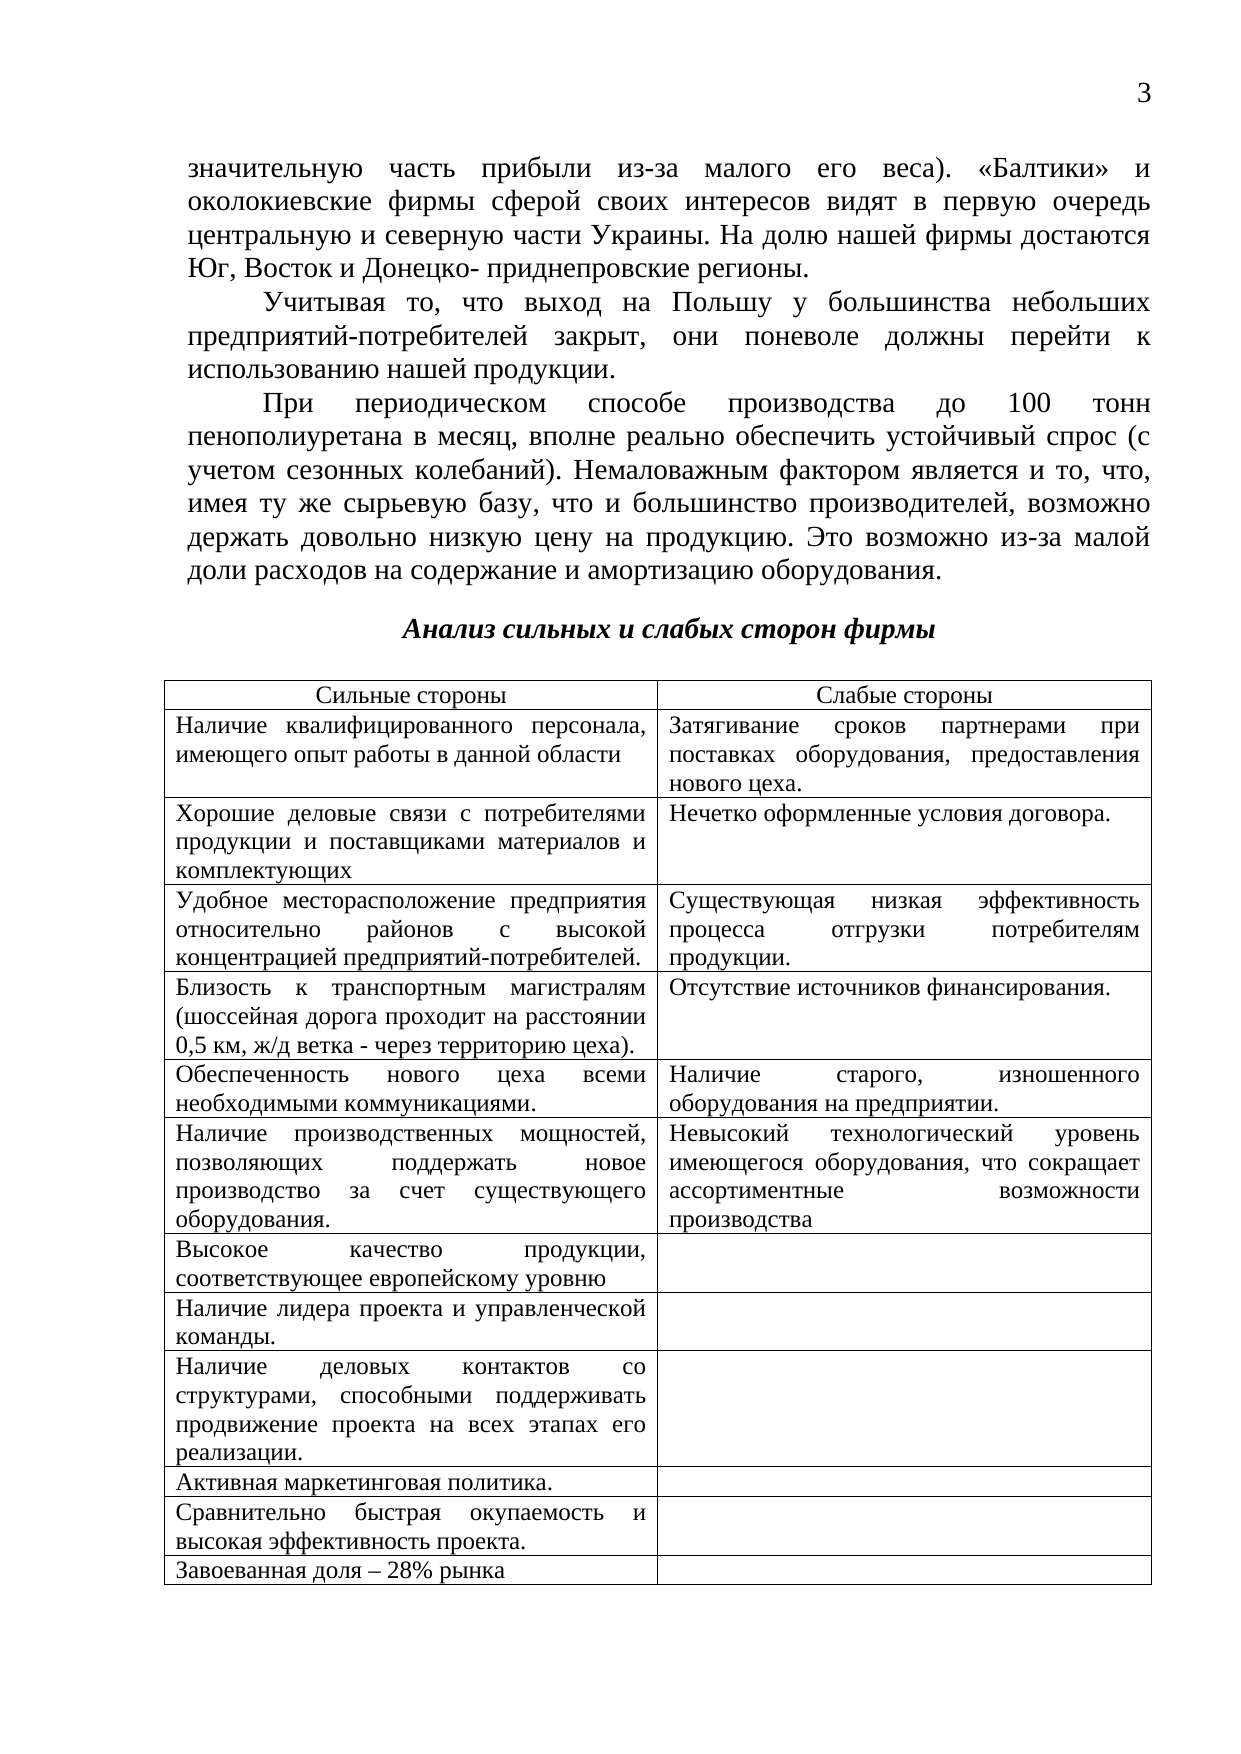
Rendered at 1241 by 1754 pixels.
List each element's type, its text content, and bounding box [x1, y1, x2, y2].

table_cell Наличие лидера проекта и управленческой команды. [165, 1293, 657, 1350]
table_header Слабые стороны [658, 681, 1151, 709]
table_cell Удобное месторасположение предприятия относительно районов с высокой концентрацией предприятий-потребителей. [165, 885, 657, 971]
table_cell Сравнительно быстрая окупаемость и высокая эффективность проекта. [165, 1497, 657, 1554]
table_cell [658, 1497, 1151, 1554]
table_cell Наличие квалифицированного персонала, имеющего опыт работы в данной области [165, 710, 657, 797]
table_cell Отсутствие источников финансирования. [658, 972, 1151, 1058]
table_cell Близость к транспортным магистралям (шоссейная дорога проходит на расстоянии 0,5 км, ж/д ветка - через территорию цеха). [165, 972, 657, 1058]
table_cell [658, 1351, 1151, 1466]
table_cell Обеспеченность нового цеха всеми необходимыми коммуникациями. [165, 1060, 657, 1117]
table_cell Наличие деловых контактов со структурами, способными поддерживать продвижение проекта на всех этапах его реализации. [165, 1351, 657, 1466]
table_cell Затягивание сроков партнерами при поставках оборудования, предоставления нового цеха. [658, 710, 1151, 797]
table_cell Существующая низкая эффективность процесса отгрузки потребителям продукции. [658, 885, 1151, 971]
table_cell Активная маркетинговая политика. [165, 1467, 657, 1496]
table_cell [658, 1556, 1151, 1584]
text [187, 150, 1152, 284]
text При периодическом способе производства до 100 тонн пенополиуретана в месяц, вполне реально обеспечить устойчивый спрос (с учетом сезонных колебаний). Немаловажным фактором является и то, что, имея ту же сырьевую базу, что и большинство производителей, возможно держать довольно низкую цену на продукцию. Это возможно из-за малой доли расходов на содержание и амортизацию оборудования. [187, 385, 1152, 586]
table_cell Нечетко оформленные условия договора. [658, 798, 1151, 884]
table_cell [658, 1293, 1151, 1350]
subtitle Анализ сильных и слабых сторон фирмы [187, 611, 1152, 644]
table_cell Завоеванная доля – 28% рынка [165, 1556, 657, 1584]
table_header Сильные стороны [165, 681, 657, 709]
table_cell [658, 1234, 1151, 1292]
table_cell Хорошие деловые связи с потребителями продукции и поставщиками материалов и комплектующих [165, 798, 657, 884]
table_cell Наличие производственных мощностей, позволяющих поддержать новое производство за счет существующего оборудования. [165, 1118, 657, 1233]
table_cell Высокое качество продукции, соответствующее европейскому уровню [165, 1234, 657, 1292]
table_cell [658, 1467, 1151, 1496]
table_cell Наличие старого, изношенного оборудования на предприятии. [658, 1060, 1151, 1117]
text Учитывая то, что выход на Польшу у большинства небольших предприятий-потребителей закрыт, они поневоле должны перейти к использованию нашей продукции. [187, 284, 1152, 385]
table_cell Невысокий технологический уровень имеющегося оборудования, что сокращает ассортиментные возможности производства [658, 1118, 1151, 1233]
